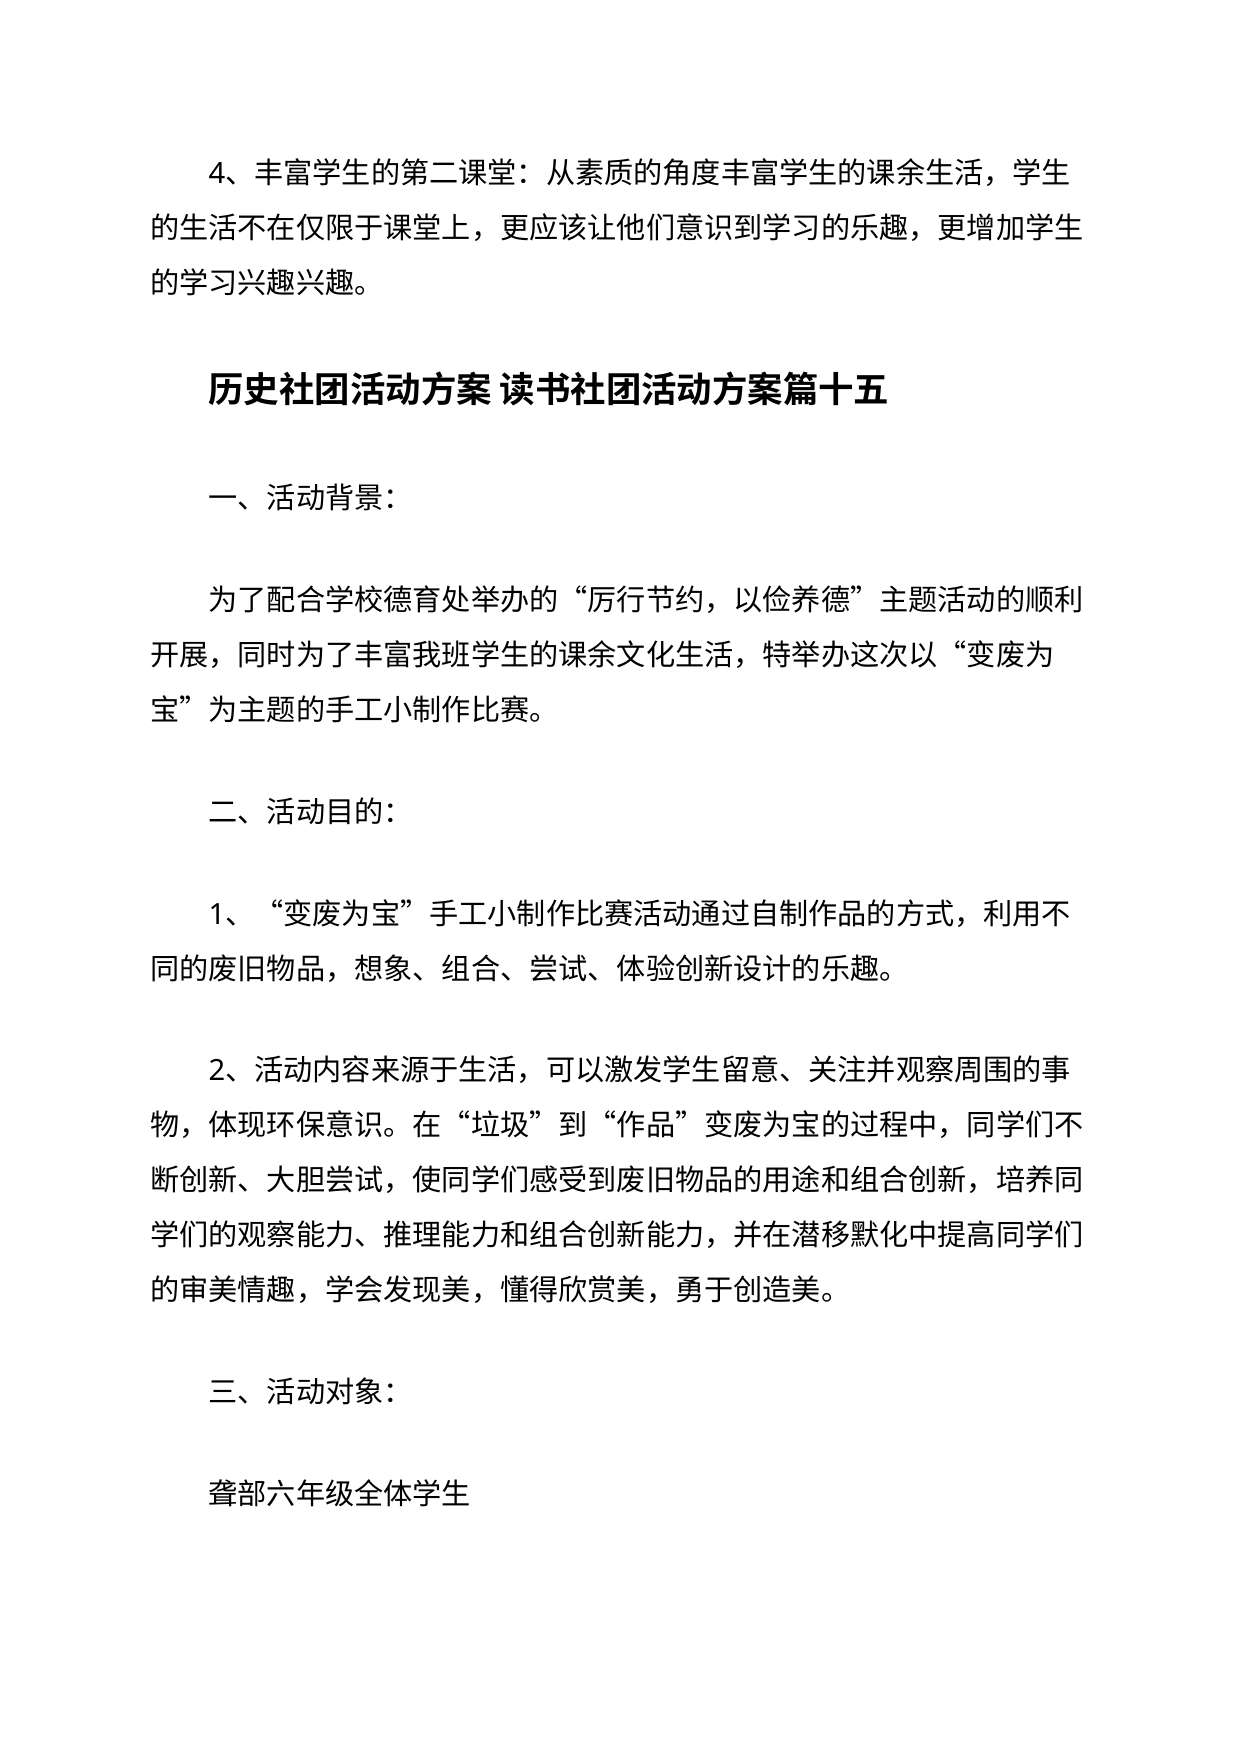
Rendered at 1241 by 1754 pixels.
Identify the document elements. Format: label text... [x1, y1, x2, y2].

text 聋部六年级全体学生 [150, 1470, 1090, 1512]
text 二、活动目的： [150, 788, 1090, 831]
text 一、活动背景： [150, 475, 1090, 517]
text 1、“变废为宝”手工小制作比赛活动通过自制作品的方式，利用不同的废旧物品，想象、组合、尝试、体验创新设计的乐趣。 [150, 890, 1090, 987]
text 历史社团活动方案 读书社团活动方案篇十五 [150, 362, 1090, 413]
text 4、丰富学生的第二课堂：从素质的角度丰富学生的课余生活，学生的生活不在仅限于课堂上，更应该让他们意识到学习的乐趣，更增加学生的学习兴趣兴趣。 [150, 150, 1090, 302]
text 2、活动内容来源于生活，可以激发学生留意、关注并观察周围的事物，体现环保意识。在“垃圾”到“作品”变废为宝的过程中，同学们不断创新、大胆尝试，使同学们感受到废旧物品的用途和组合创新，培养同学们的观察能力、推理能力和组合创新能力，并在潜移默化中提高同学们的审美情趣，学会发现美，懂得欣赏美，勇于创造美。 [150, 1047, 1090, 1309]
text 三、活动对象： [150, 1368, 1090, 1411]
text 为了配合学校德育处举办的“厉行节约，以俭养德”主题活动的顺利开展，同时为了丰富我班学生的课余文化生活，特举办这次以“变废为宝”为主题的手工小制作比赛。 [150, 577, 1090, 729]
